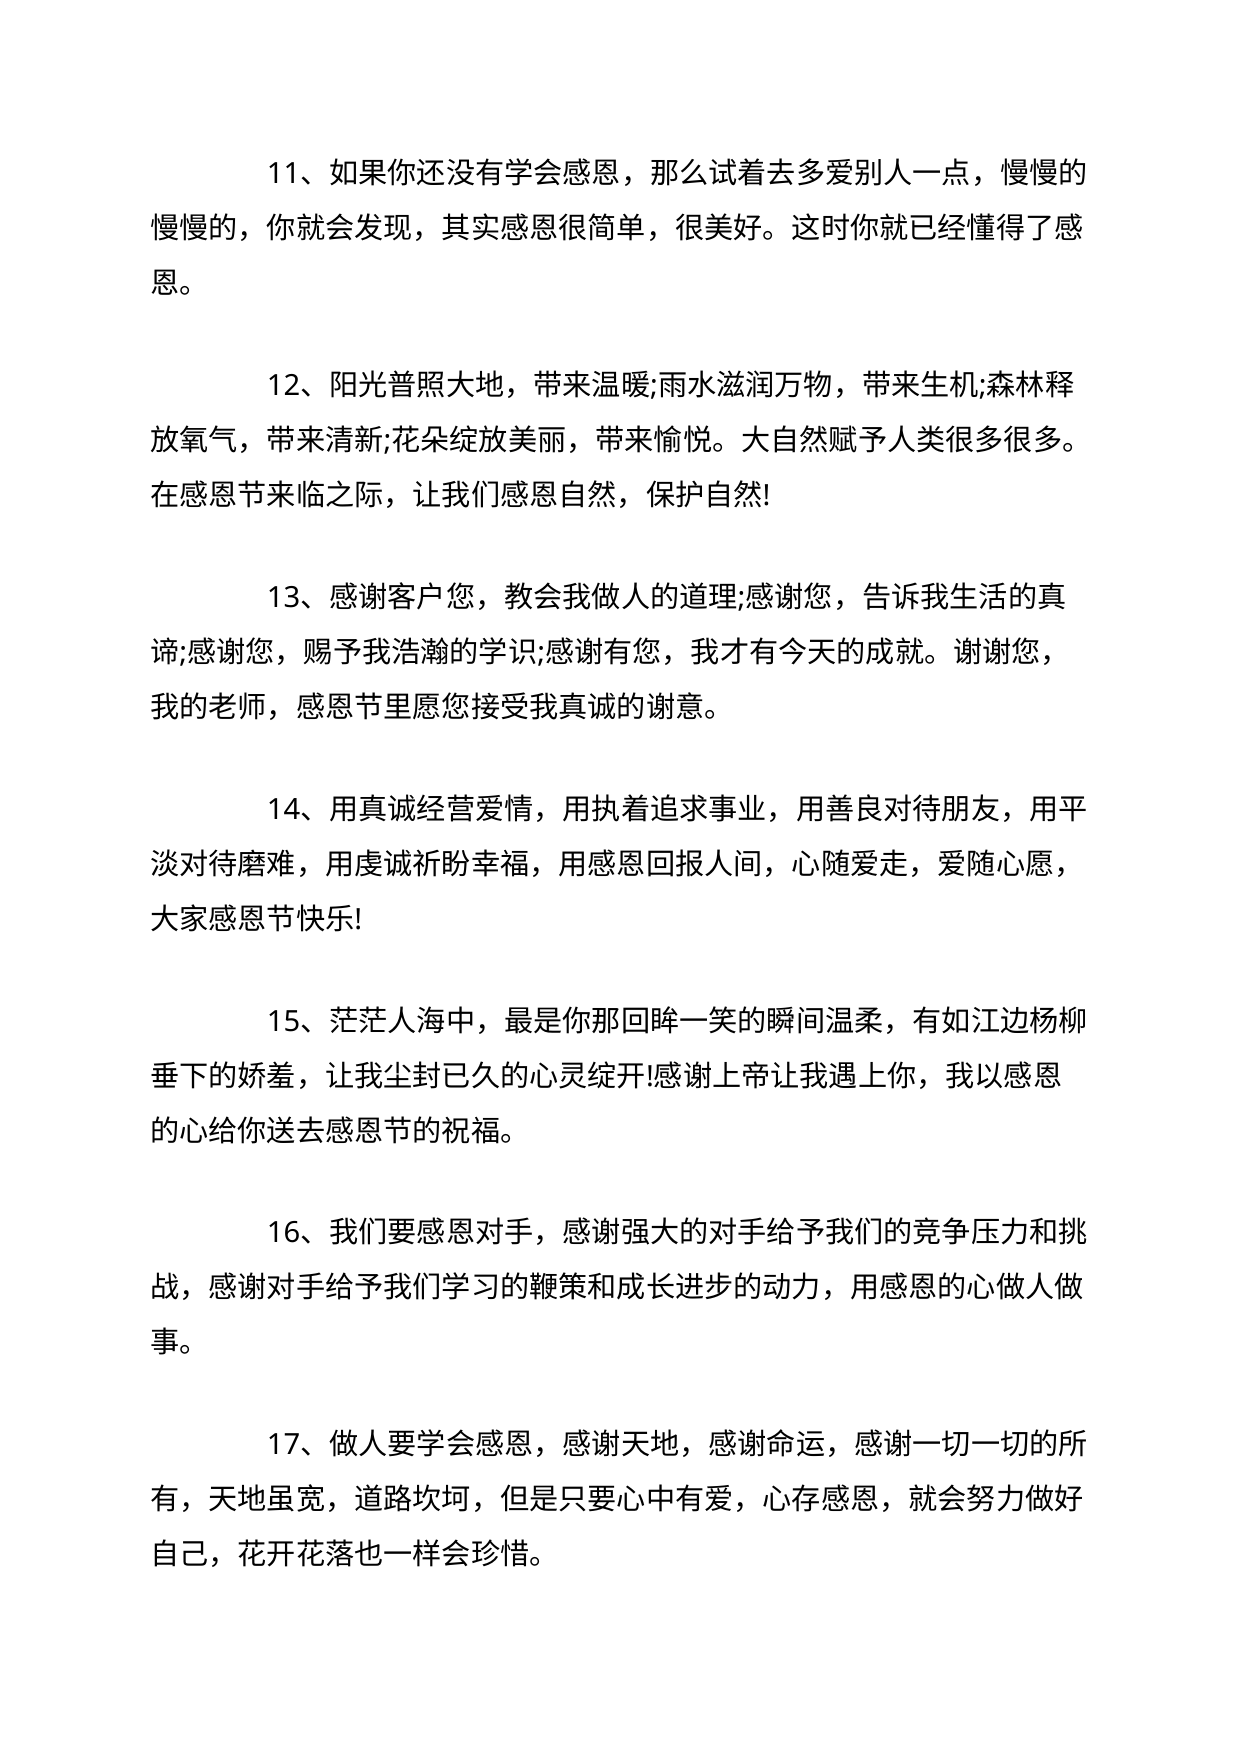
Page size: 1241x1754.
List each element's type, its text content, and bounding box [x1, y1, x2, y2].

text 12、阳光普照大地，带来温暖;雨水滋润万物，带来生机;森林释放氧气，带来清新;花朵绽放美丽，带来愉悦。大自然赋予人类很多很多。在感恩节来临之际，让我们感恩自然，保护自然! [150, 362, 1090, 514]
text 17、做人要学会感恩，感谢天地，感谢命运，感谢一切一切的所有，天地虽宽，道路坎坷，但是只要心中有爱，心存感恩，就会努力做好自己，花开花落也一样会珍惜。 [150, 1421, 1090, 1573]
text 11、如果你还没有学会感恩，那么试着去多爱别人一点，慢慢的慢慢的，你就会发现，其实感恩很简单，很美好。这时你就已经懂得了感恩。 [150, 150, 1090, 302]
text 14、用真诚经营爱情，用执着追求事业，用善良对待朋友，用平淡对待磨难，用虔诚祈盼幸福，用感恩回报人间，心随爱走，爱随心愿，大家感恩节快乐! [150, 785, 1090, 938]
text 13、感谢客户您，教会我做人的道理;感谢您，告诉我生活的真谛;感谢您，赐予我浩瀚的学识;感谢有您，我才有今天的成就。谢谢您，我的老师，感恩节里愿您接受我真诚的谢意。 [150, 574, 1090, 726]
text 15、茫茫人海中，最是你那回眸一笑的瞬间温柔，有如江边杨柳垂下的娇羞，让我尘封已久的心灵绽开!感谢上帝让我遇上你，我以感恩的心给你送去感恩节的祝福。 [150, 997, 1090, 1149]
text 16、我们要感恩对手，感谢强大的对手给予我们的竞争压力和挑战，感谢对手给予我们学习的鞭策和成长进步的动力，用感恩的心做人做事。 [150, 1209, 1090, 1361]
